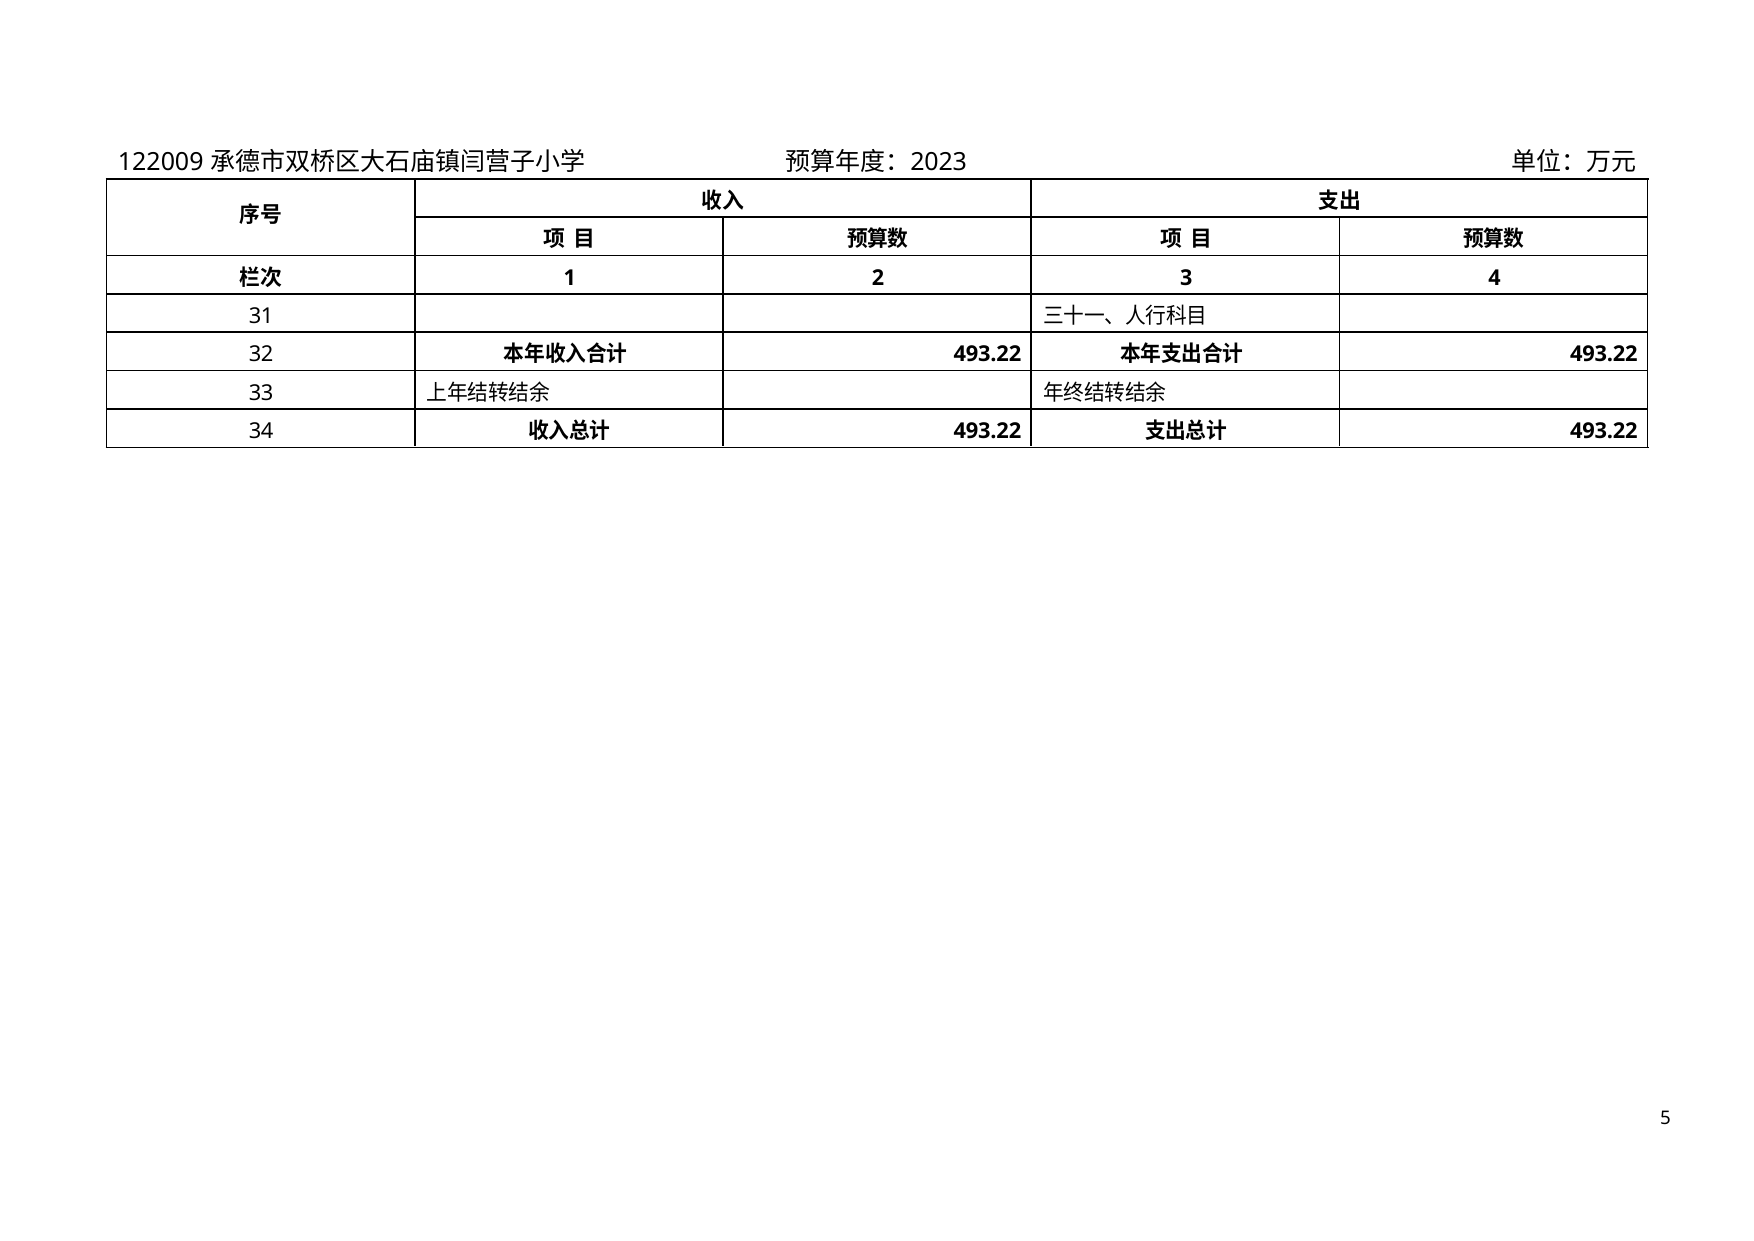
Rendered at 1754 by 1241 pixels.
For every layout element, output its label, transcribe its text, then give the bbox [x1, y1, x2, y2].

table_cell 项 目 [416, 218, 722, 254]
table_cell [724, 371, 1030, 408]
table_cell 项 目 [1032, 218, 1339, 254]
table_cell 支出总计 [1032, 410, 1339, 446]
table_cell 上年结转结余 [416, 371, 722, 408]
table_cell 1 [416, 256, 722, 293]
table_header 收入 [416, 180, 1030, 216]
table_header 序号 [107, 180, 414, 254]
table_cell 4 [1340, 256, 1647, 293]
table_cell 31 [107, 295, 414, 331]
table_cell 493.22 [724, 333, 1030, 369]
table_cell 本年支出合计 [1032, 333, 1339, 369]
table_cell [724, 295, 1030, 331]
table_cell 收入总计 [416, 410, 722, 446]
table_cell 493.22 [1340, 410, 1647, 446]
table_cell [416, 295, 722, 331]
table_cell 预算数 [724, 218, 1030, 254]
table_cell 栏次 [107, 256, 414, 293]
table_cell 年终结转结余 [1032, 371, 1339, 408]
table_cell 三十一、人行科目 [1032, 295, 1339, 331]
table_header 支出 [1032, 180, 1647, 216]
text 122009 承德市双桥区大石庙镇闫营子小学 预算年度：2023 单位：万元 [118, 142, 1671, 178]
table_cell 2 [724, 256, 1030, 293]
table_cell 493.22 [1340, 333, 1647, 369]
table_cell 预算数 [1340, 218, 1647, 254]
table_cell 3 [1032, 256, 1339, 293]
table_cell 493.22 [724, 410, 1030, 446]
table_cell [1340, 371, 1647, 408]
table_cell 32 [107, 333, 414, 369]
table_cell 本年收入合计 [416, 333, 722, 369]
table_cell 34 [107, 410, 414, 446]
table_cell 33 [107, 371, 414, 408]
table_cell [1340, 295, 1647, 331]
